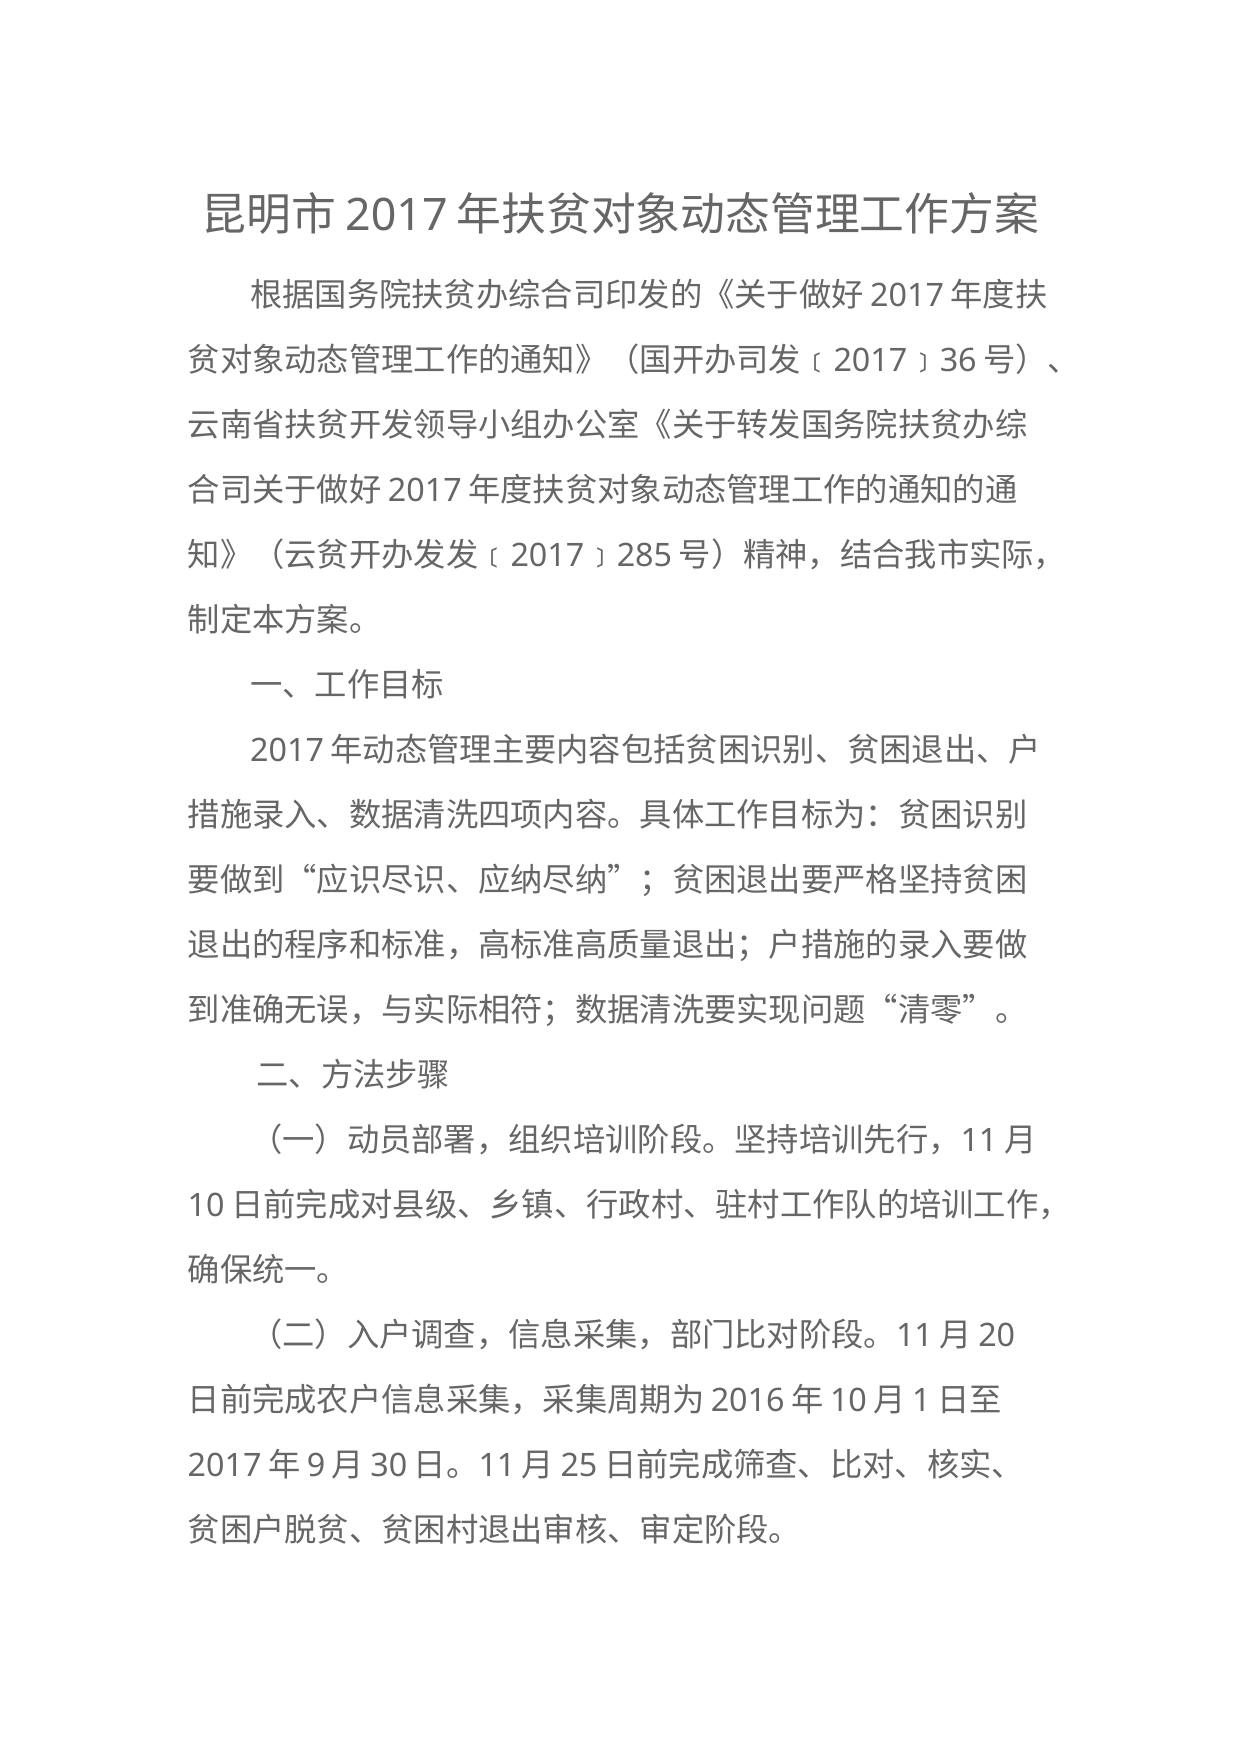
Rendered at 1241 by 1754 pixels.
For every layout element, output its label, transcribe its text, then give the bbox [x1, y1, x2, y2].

text 二、方法步骤 [187, 1039, 1053, 1104]
text 一、工作目标 [187, 649, 1053, 714]
text 根据国务院扶贫办综合司印发的《关于做好2017年度扶贫对象动态管理工作的通知》（国开办司发﹝2017﹞36号）、云南省扶贫开发领导小组办公室《关于转发国务院扶贫办综合司关于做好2017年度扶贫对象动态管理工作的通知的通知》（云贫开办发发﹝2017﹞285号）精神，结合我市实际，制定本方案。 [187, 259, 1053, 649]
text （一）动员部署，组织培训阶段。坚持培训先行，11月10日前完成对县级、乡镇、行政村、驻村工作队的培训工作，确保统一。 [187, 1104, 1053, 1299]
text 2017年动态管理主要内容包括贫困识别、贫困退出、户措施录入、数据清洗四项内容。具体工作目标为：贫困识别要做到“应识尽识、应纳尽纳”；贫困退出要严格坚持贫困退出的程序和标准，高标准高质量退出；户措施的录入要做到准确无误，与实际相符；数据清洗要实现问题“清零”。 [187, 714, 1053, 1039]
text （二）入户调查，信息采集，部门比对阶段。11月20日前完成农户信息采集，采集周期为2016年10月1日至2017年9月30日。11月25日前完成筛查、比对、核实、贫困户脱贫、贫困村退出审核、审定阶段。 [187, 1299, 1053, 1559]
text 昆明市2017年扶贫对象动态管理工作方案 [187, 162, 1053, 259]
